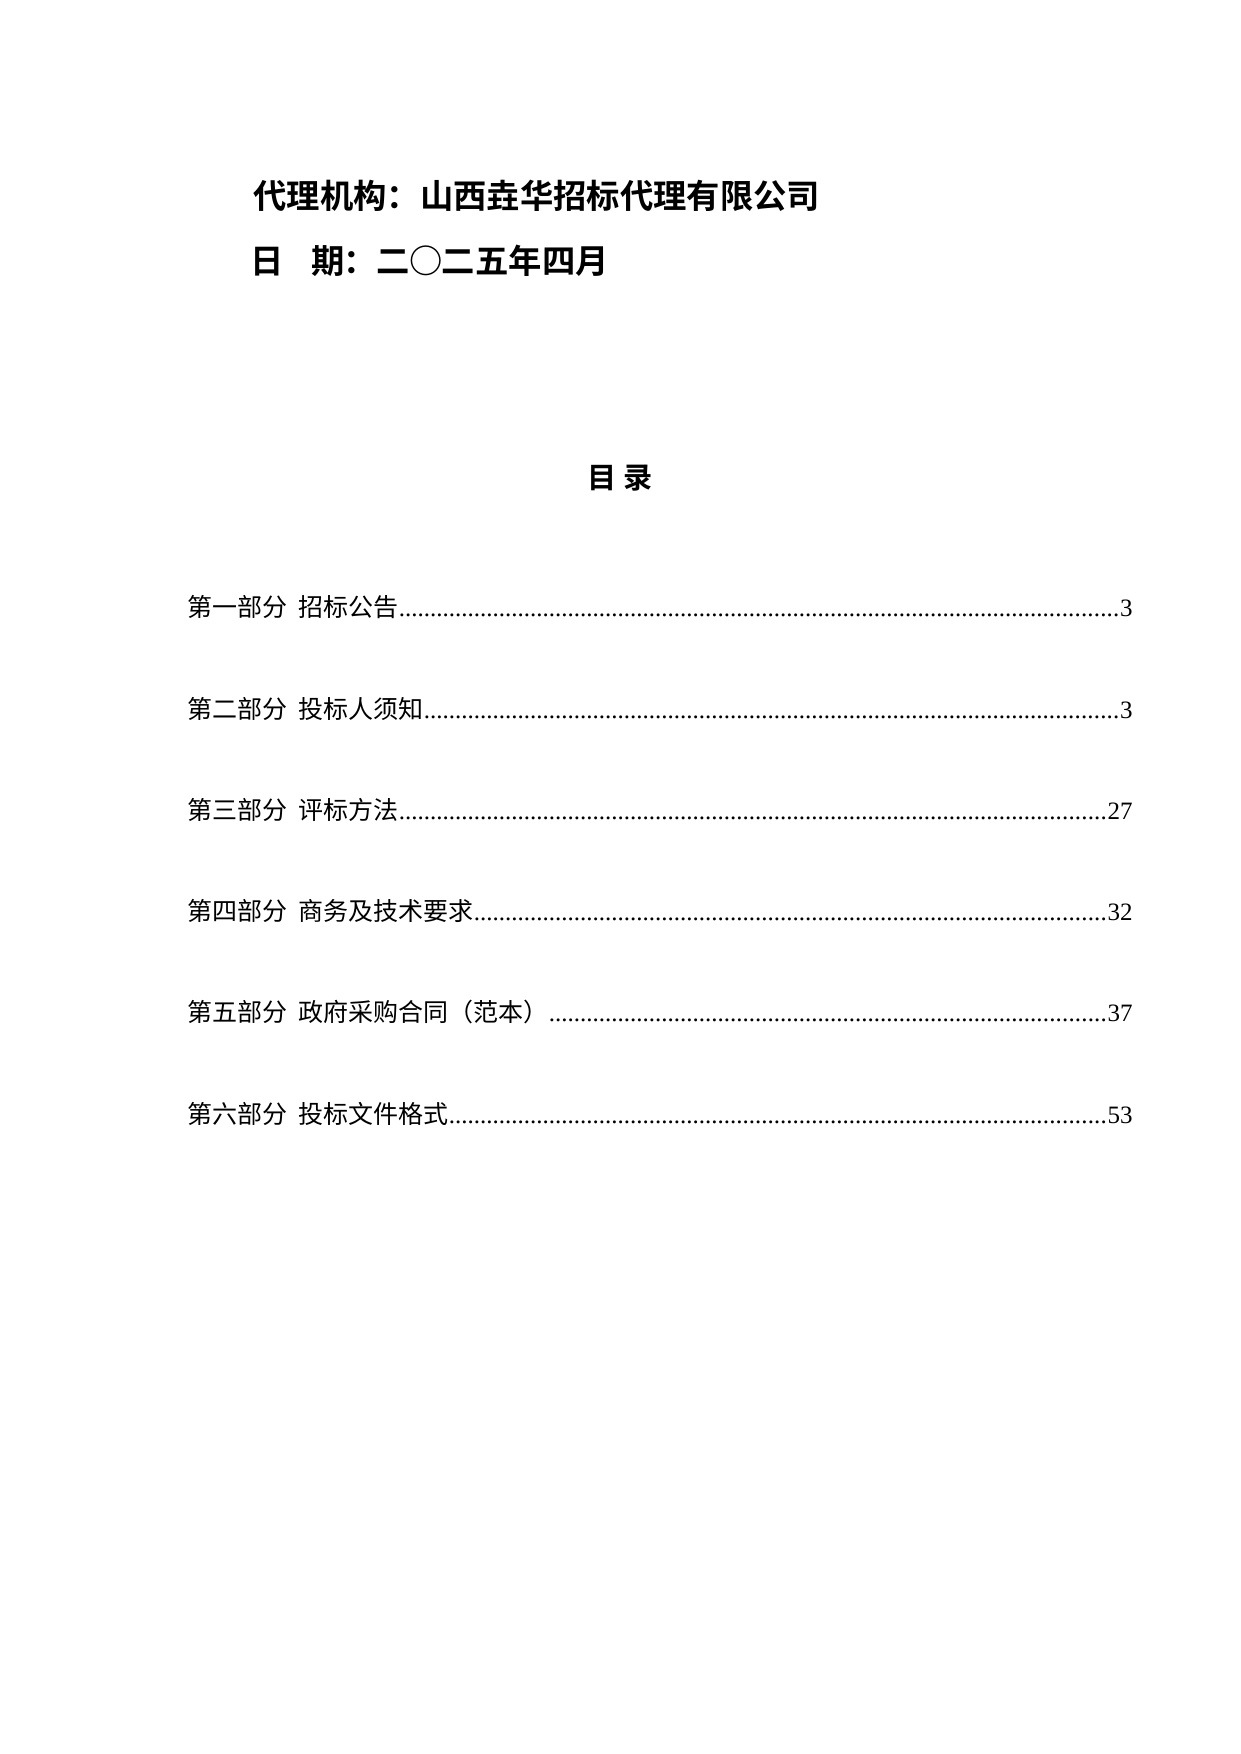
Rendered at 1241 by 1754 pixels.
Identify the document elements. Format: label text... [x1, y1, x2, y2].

text 目 录 [187, 443, 1053, 508]
text 日 期：二○二五年四月 [187, 227, 1053, 292]
text 代理机构：山西垚华招标代理有限公司 [187, 162, 1053, 227]
